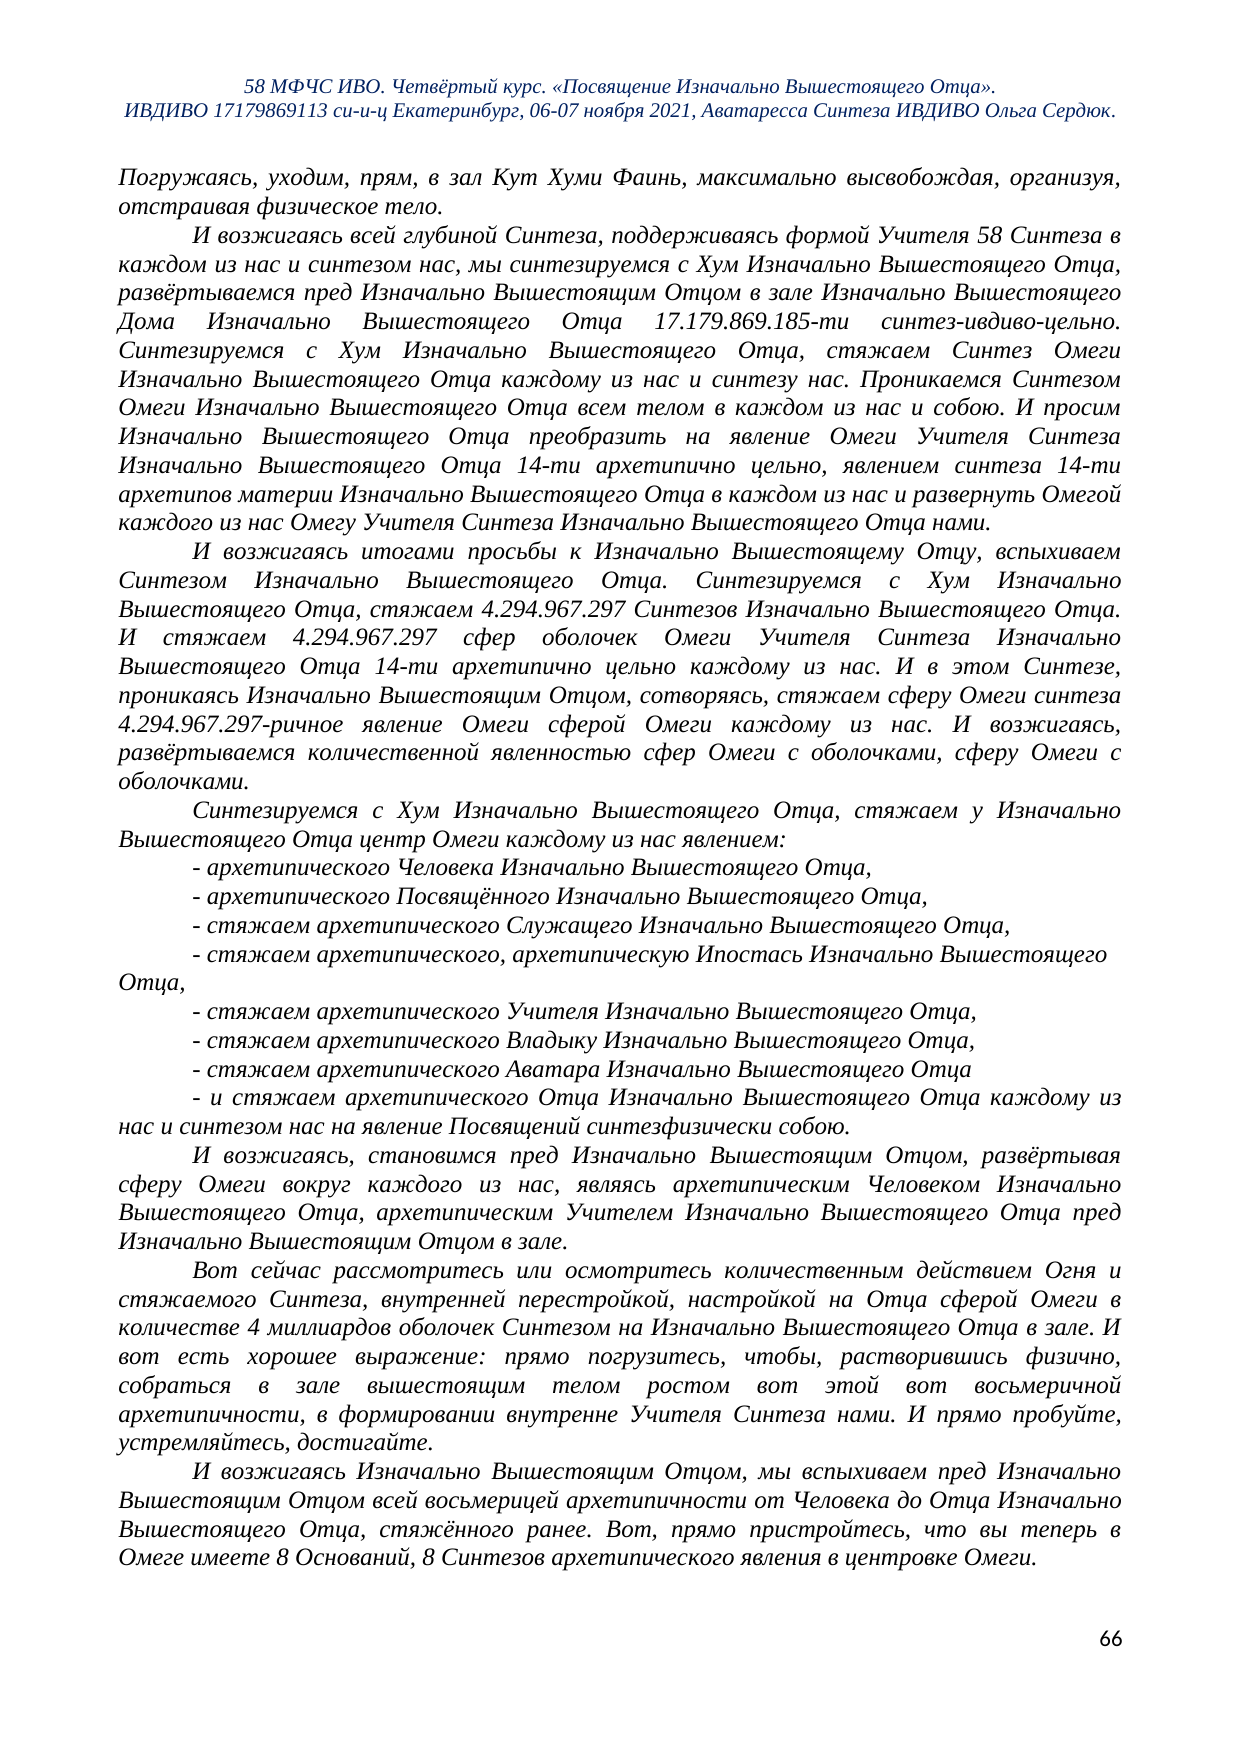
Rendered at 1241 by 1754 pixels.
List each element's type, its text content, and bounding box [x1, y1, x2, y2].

text Вот сейчас рассмотритесь или осмотритесь количественным действием Огня и стяжаемого Синтеза, внутренней перестройкой, настройкой на Отца сферой Омеги в количестве 4 миллиардов оболочек Синтезом на Изначально Вышестоящего Отца в зале. И вот есть хорошее выражение: прямо погрузитесь, чтобы, растворившись физично, собраться в зале вышестоящим телом ростом вот этой вот восьмеричной архетипичности, в формировании внутренне Учителя Синтеза нами. И прямо пробуйте, устремляйтесь, достигайте. [118, 1255, 1122, 1456]
text И возжигаясь итогами просьбы к Изначально Вышестоящему Отцу, вспыхиваем Синтезом Изначально Вышестоящего Отца. Синтезируемся с Хум Изначально Вышестоящего Отца, стяжаем 4.294.967.297 Синтезов Изначально Вышестоящего Отца. И стяжаем 4.294.967.297 сфер оболочек Омеги Учителя Синтеза Изначально Вышестоящего Отца 14-ти архетипично цельно каждому из нас. И в этом Синтезе, проникаясь Изначально Вышестоящим Отцом, сотворяясь, стяжаем сферу Омеги синтеза 4.294.967.297-ричное явление Омеги сферой Омеги каждому из нас. И возжигаясь, развёртываемся количественной явленностью сфер Омеги с оболочками, сферу Омеги с оболочками. [118, 536, 1122, 795]
text - и стяжаем архетипического Отца Изначально Вышестоящего Отца каждому из нас и синтезом нас на явление Посвящений синтезфизически собою. [118, 1082, 1122, 1140]
text - стяжаем архетипического Учителя Изначально Вышестоящего Отца, [118, 996, 1122, 1025]
text - архетипического Посвящённого Изначально Вышестоящего Отца, [118, 881, 1122, 910]
text - стяжаем архетипического Служащего Изначально Вышестоящего Отца, [118, 910, 1122, 939]
text Синтезируемся с Хум Изначально Вышестоящего Отца, стяжаем у Изначально Вышестоящего Отца центр Омеги каждому из нас явлением: [118, 795, 1122, 852]
text И возжигаясь всей глубиной Синтеза, поддерживаясь формой Учителя 58 Синтеза в каждом из нас и синтезом нас, мы синтезируемся с Хум Изначально Вышестоящего Отца, развёртываемся пред Изначально Вышестоящим Отцом в зале Изначально Вышестоящего Дома Изначально Вышестоящего Отца 17.179.869.185-ти синтез-ивдиво-цельно. Синтезируемся с Хум Изначально Вышестоящего Отца, стяжаем Синтез Омеги Изначально Вышестоящего Отца каждому из нас и синтезу нас. Проникаемся Синтезом Омеги Изначально Вышестоящего Отца всем телом в каждом из нас и собою. И просим Изначально Вышестоящего Отца преобразить на явление Омеги Учителя Синтеза Изначально Вышестоящего Отца 14-ти архетипично цельно, явлением синтеза 14-ти архетипов материи Изначально Вышестоящего Отца в каждом из нас и развернуть Омегой каждого из нас Омегу Учителя Синтеза Изначально Вышестоящего Отца нами. [118, 220, 1122, 536]
text - стяжаем архетипического, архетипическую Ипостась Изначально Вышестоящего Отца, [118, 939, 1122, 996]
text И возжигаясь Изначально Вышестоящим Отцом, мы вспыхиваем пред Изначально Вышестоящим Отцом всей восьмерицей архетипичности от Человека до Отца Изначально Вышестоящего Отца, стяжённого ранее. Вот, прямо пристройтесь, что вы теперь в Омеге имеете 8 Оснований, 8 Синтезов архетипического явления в центровке Омеги. [118, 1456, 1122, 1571]
text - стяжаем архетипического Аватара Изначально Вышестоящего Отца [118, 1054, 1122, 1082]
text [118, 162, 1122, 220]
text - стяжаем архетипического Владыку Изначально Вышестоящего Отца, [118, 1025, 1122, 1054]
text И возжигаясь, становимся пред Изначально Вышестоящим Отцом, развёртывая сферу Омеги вокруг каждого из нас, являясь архетипическим Человеком Изначально Вышестоящего Отца, архетипическим Учителем Изначально Вышестоящего Отца пред Изначально Вышестоящим Отцом в зале. [118, 1140, 1122, 1255]
text - архетипического Человека Изначально Вышестоящего Отца, [118, 852, 1122, 881]
